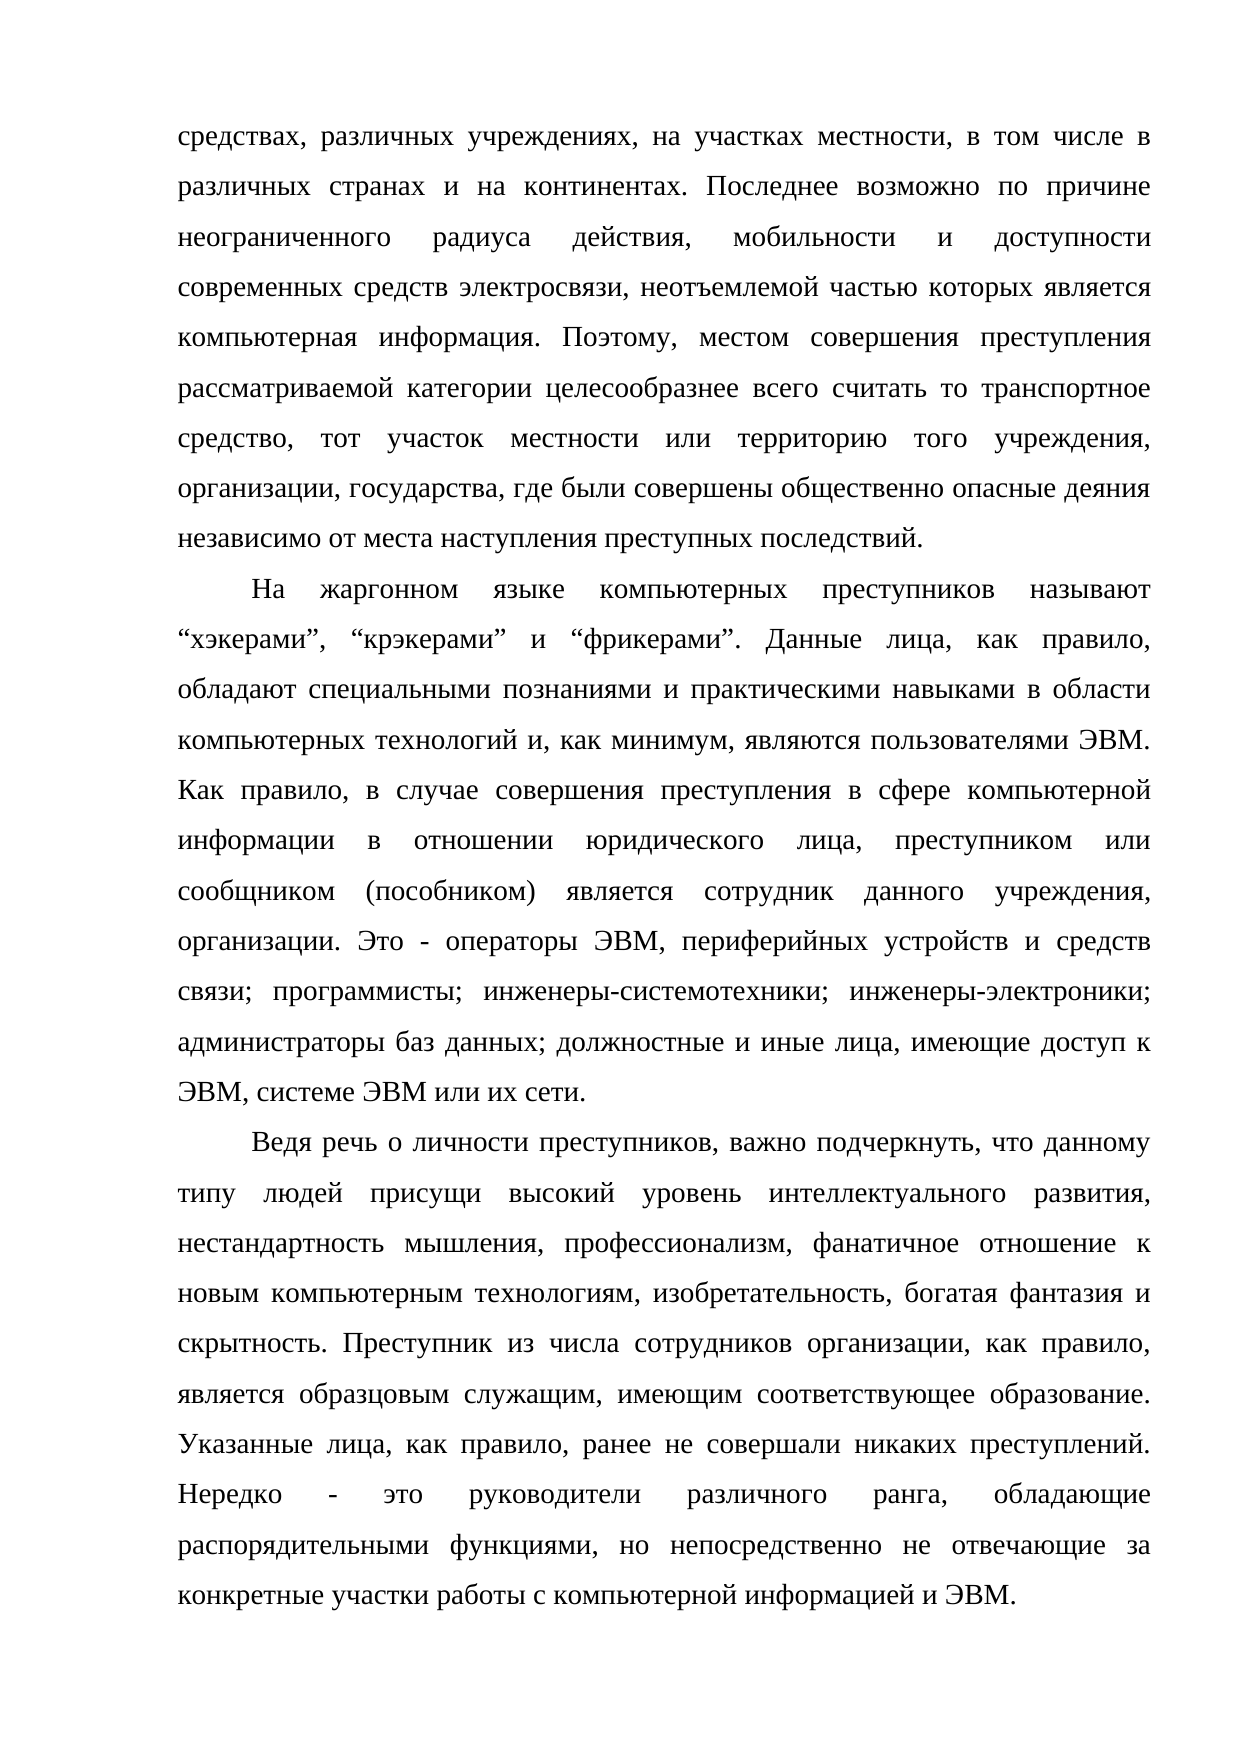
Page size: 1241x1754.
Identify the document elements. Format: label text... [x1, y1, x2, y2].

text На жаргонном языке компьютерных преступников называют “хэкерами”, “крэкерами” и “фрикерами”. Данные лица, как правило, обладают специальными познаниями и практическими навыками в области компьютерных технологий и, как минимум, являются пользователями ЭВМ. Как правило, в случае совершения преступления в сфере компьютерной информации в отношении юридического лица, преступником или сообщником (пособником) является сотрудник данного учреждения, организации. Это - операторы ЭВМ, периферийных устройств и средств связи; программисты; инженеры-системотехники; инженеры-электроники; администраторы баз данных; должностные и иные лица, имеющие доступ к ЭВМ, системе ЭВМ или их сети. [177, 571, 1152, 1108]
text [177, 118, 1152, 554]
text Ведя речь о личности преступников, важно подчеркнуть, что данному типу людей присущи высокий уровень интеллектуального развития, нестандартность мышления, профессионализм, фанатичное отношение к новым компьютерным технологиям, изобретательность, богатая фантазия и скрытность. Преступник из числа сотрудников организации, как правило, является образцовым служащим, имеющим соответствующее образование. Указанные лица, как правило, ранее не совершали никаких преступлений. Нередко - это руководители различного ранга, обладающие распорядительными функциями, но непосредственно не отвечающие за конкретные участки работы с компьютерной информацией и ЭВМ. [177, 1124, 1152, 1611]
